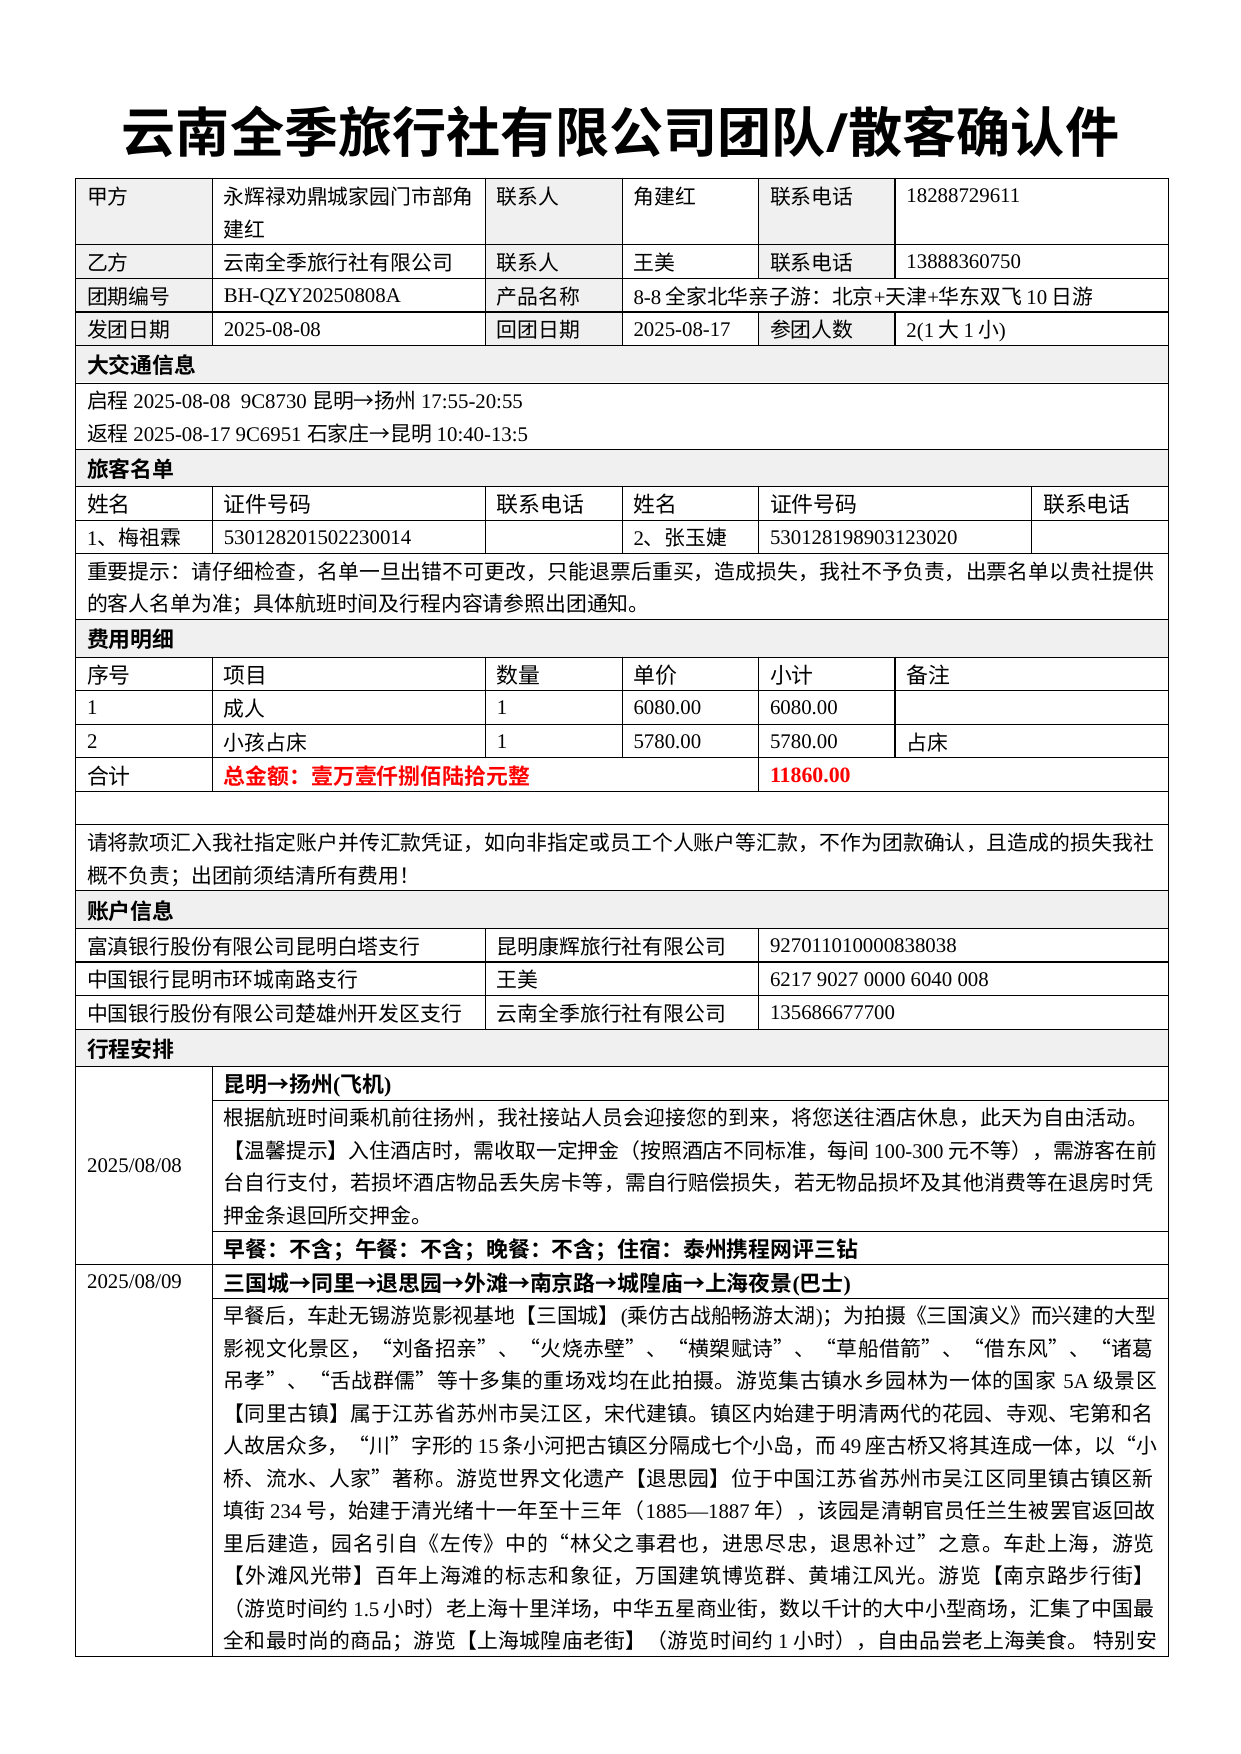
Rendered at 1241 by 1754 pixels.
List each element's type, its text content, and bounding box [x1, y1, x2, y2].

table_cell [1032, 521, 1168, 553]
table_cell 2025/08/08 [76, 1067, 212, 1264]
table_header 甲方 [76, 179, 212, 244]
table_cell 早餐：不含；午餐：不含；晚餐：不含；住宿：泰州携程网评三钻 [213, 1232, 1168, 1264]
table_cell 6080.00 [623, 691, 758, 724]
table_cell 三国城→同里→退思园→外滩→南京路→城隍庙→上海夜景(巴士) [213, 1265, 1168, 1298]
table_cell 启程 2025-08-08 9C8730 昆明→扬州 17:55-20:55 返程 2025-08-17 9C6951 石家庄→昆明 10:40-13:5 [76, 384, 1168, 448]
table_cell 团期编号 [76, 279, 212, 311]
table_cell 请将款项汇入我社指定账户并传汇款凭证，如向非指定或员工个人账户等汇款，不作为团款确认，且造成的损失我社概不负责；出团前须结清所有费用！ [76, 825, 1168, 890]
table_cell 530128201502230014 [213, 521, 485, 553]
table_cell 小计 [759, 658, 894, 690]
table_cell 11860.00 [759, 758, 1168, 791]
table_cell 1、梅祖霖 [76, 521, 212, 553]
table_cell 数量 [486, 658, 622, 690]
table_cell 参团人数 [759, 313, 894, 345]
table_cell 联系电话 [486, 487, 622, 519]
table_cell 2025-08-08 [213, 313, 485, 345]
table_cell BH-QZY20250808A [213, 279, 485, 311]
table_cell 姓名 [76, 487, 212, 519]
table_cell 云南全季旅行社有限公司 [213, 245, 485, 278]
table_cell 小孩占床 [213, 725, 485, 757]
table_cell 重要提示：请仔细检查，名单一旦出错不可更改，只能退票后重买，造成损失，我社不予负责，出票名单以贵社提供的客人名单为准；具体航班时间及行程内容请参照出团通知。 [76, 554, 1168, 619]
table_cell 1 [486, 725, 622, 757]
table_cell 530128198903123020 [759, 521, 1031, 553]
table_cell 2 [76, 725, 212, 757]
table_cell 王美 [623, 245, 758, 278]
table_cell [76, 792, 1168, 824]
table_cell 序号 [76, 658, 212, 690]
table_cell 姓名 [623, 487, 758, 519]
text 云南全季旅行社有限公司团队/散客确认件 [75, 81, 1165, 178]
table_cell 根据航班时间乘机前往扬州，我社接站人员会迎接您的到来，将您送往酒店休息，此天为自由活动。 【温馨提示】入住酒店时，需收取一定押金（按照酒店不同标准，每间 100-300 元不等），需游客在前台自行支付，若损坏酒店物品丢失房卡等，需自行赔偿损失，若无物品损坏及其他消费等在退房时凭押金条退回所交押金。 [213, 1101, 1168, 1231]
table_cell 证件号码 [213, 487, 485, 519]
table_cell 占床 [896, 725, 1168, 757]
table_cell 备注 [896, 658, 1168, 690]
table_cell 联系电话 [1032, 487, 1168, 519]
table_cell 王美 [486, 963, 758, 995]
table_cell [486, 521, 622, 553]
table_cell 2025-08-17 [623, 313, 758, 345]
table_cell 8-8全家北华亲子游：北京+天津+华东双飞10日游 [623, 279, 1168, 311]
table_cell 回团日期 [486, 313, 622, 345]
table_cell 大交通信息 [76, 346, 1168, 382]
table_cell 联系人 [486, 245, 622, 278]
table_cell 乙方 [76, 245, 212, 278]
table_cell 昆明康辉旅行社有限公司 [486, 929, 758, 961]
table_cell 旅客名单 [76, 450, 1168, 486]
table_cell 费用明细 [76, 620, 1168, 657]
table_cell 2(1大1小) [896, 313, 1168, 345]
table_header 联系电话 [759, 179, 894, 244]
table_cell 6080.00 [759, 691, 894, 724]
table_cell 产品名称 [486, 279, 622, 311]
table_cell 行程安排 [76, 1030, 1168, 1066]
table_cell 云南全季旅行社有限公司 [486, 996, 758, 1028]
table_cell 富滇银行股份有限公司昆明白塔支行 [76, 929, 485, 961]
table_cell 项目 [213, 658, 485, 690]
table_cell 6217 9027 0000 6040 008 [759, 963, 1168, 995]
table_cell 总金额：壹万壹仟捌佰陆拾元整 [213, 758, 758, 791]
table_cell 135686677700 [759, 996, 1168, 1028]
table_cell 中国银行股份有限公司楚雄州开发区支行 [76, 996, 485, 1028]
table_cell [213, 1299, 1168, 1656]
table_cell 联系电话 [759, 245, 894, 278]
table_cell 发团日期 [76, 313, 212, 345]
table_header 18288729611 [896, 179, 1168, 244]
table_header 联系人 [486, 179, 622, 244]
table_cell 1 [486, 691, 622, 724]
table_cell 昆明→扬州(飞机) [213, 1067, 1168, 1099]
table_cell [896, 691, 1168, 724]
table_cell 927011010000838038 [759, 929, 1168, 961]
table_cell 单价 [623, 658, 758, 690]
table_cell 1 [76, 691, 212, 724]
table_cell 5780.00 [623, 725, 758, 757]
table_cell 中国银行昆明市环城南路支行 [76, 963, 485, 995]
table_cell 账户信息 [76, 891, 1168, 928]
table_cell 5780.00 [759, 725, 894, 757]
table_cell 成人 [213, 691, 485, 724]
table_cell 合计 [76, 758, 212, 791]
table_cell 2、张玉婕 [623, 521, 758, 553]
table_header 角建红 [623, 179, 758, 244]
table_cell 13888360750 [896, 245, 1168, 278]
table_cell 2025/08/09 [76, 1265, 212, 1656]
table_header 永辉禄劝鼎城家园门市部角建红 [213, 179, 485, 244]
table_cell 证件号码 [759, 487, 1031, 519]
